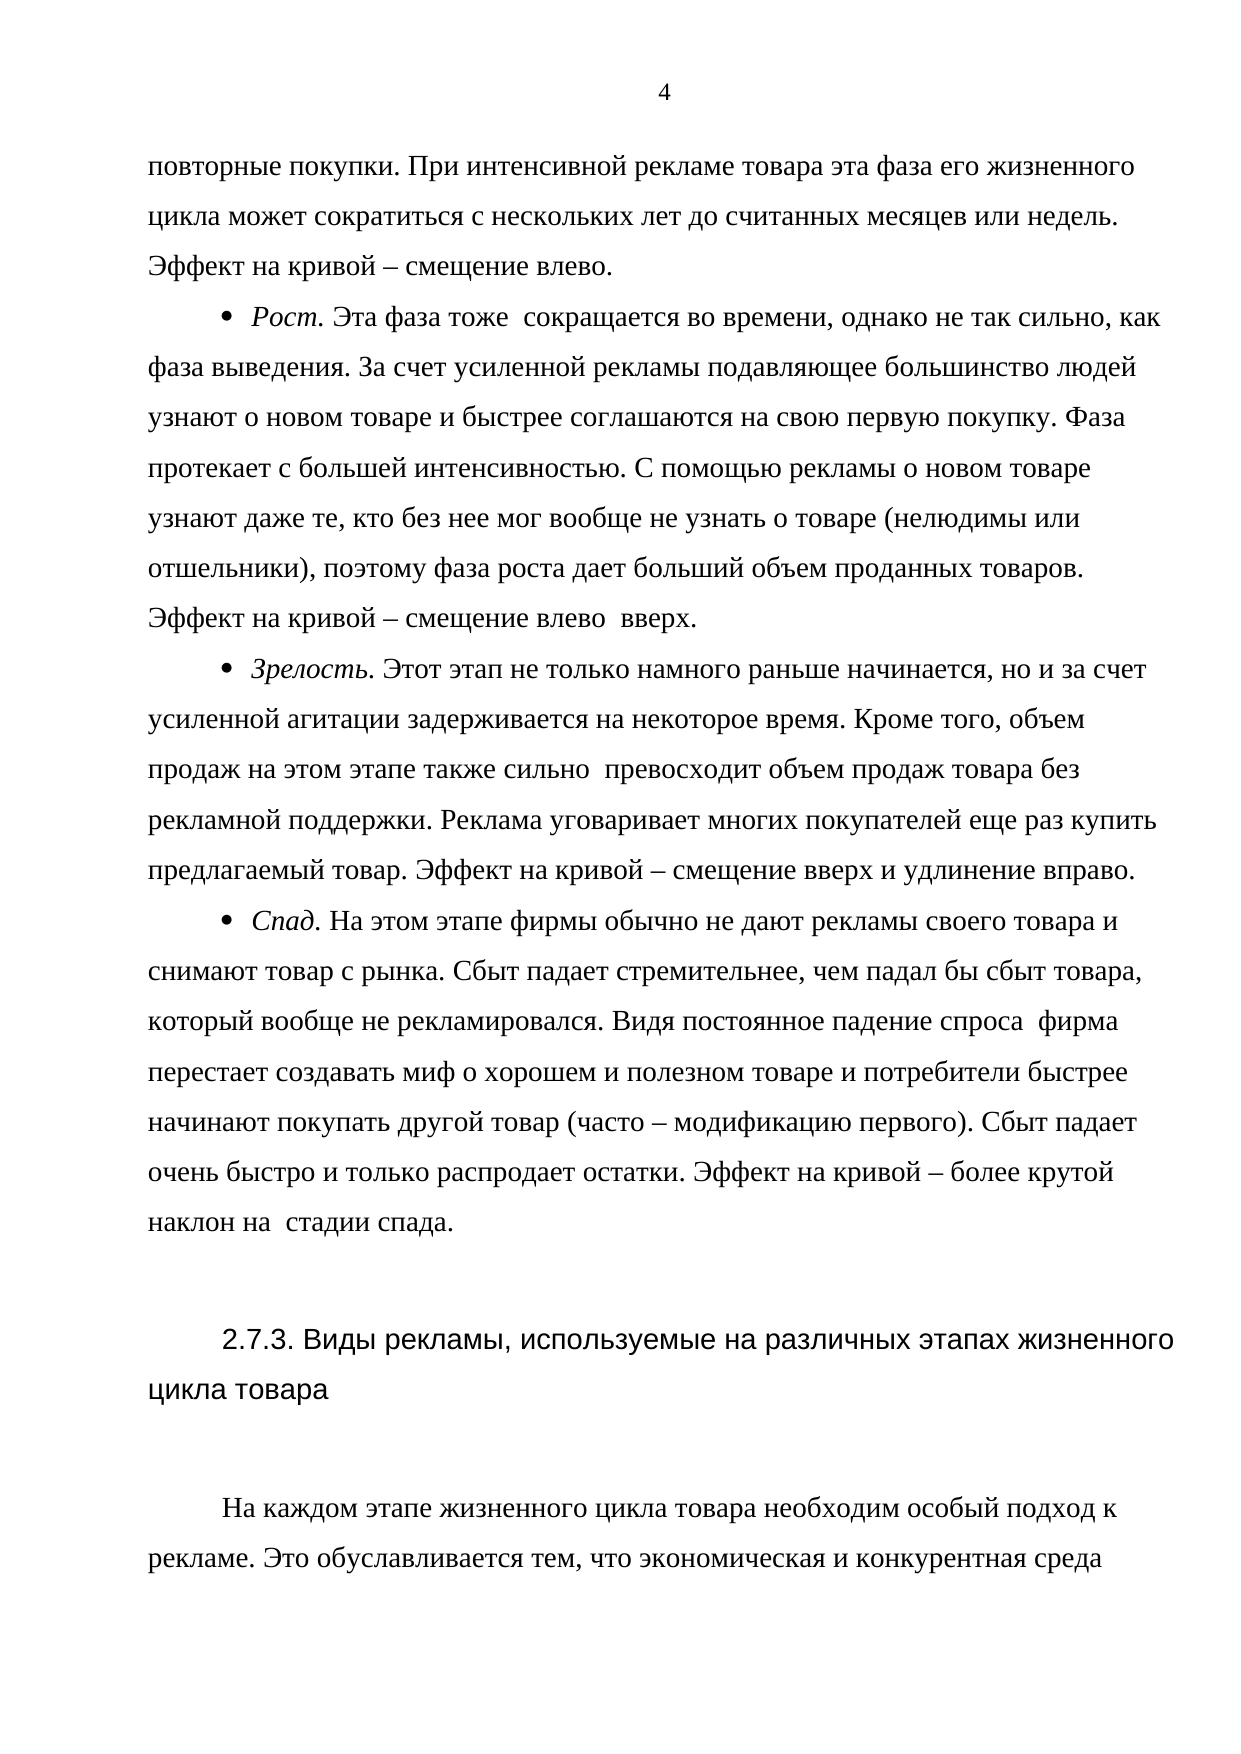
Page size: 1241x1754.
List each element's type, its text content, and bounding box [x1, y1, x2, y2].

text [148, 1490, 1181, 1573]
text 2.7.3. Виды рекламы, используемые на различных этапах жизненного цикла товара [148, 1322, 1181, 1406]
list Спад. На этом этапе фирмы обычно не дают рекламы своего товара и снимают товар с рынка. Сбыт падает стремительнее, чем падал бы сбыт товара, который вообще не рекламировался. Видя постоянное падение спроса фирма перестает создавать миф о хорошем и полезном товаре и потребители быстрее начинают покупать другой товар (часто – модификацию первого). Сбыт падает очень быстро и только распродает остатки. Эффект на кривой – более крутой наклон на стадии спада. [148, 903, 1181, 1238]
list Рост. Эта фаза тоже сокращается во времени, однако не так сильно, как фаза выведения. За счет усиленной рекламы подавляющее большинство людей узнают о новом товаре и быстрее соглашаются на свою первую покупку. Фаза протекает с большей интенсивностью. С помощью рекламы о новом товаре узнают даже те, кто без нее мог вообще не узнать о товаре (нелюдимы или отшельники), поэтому фаза роста дает больший объем проданных товаров. Эффект на кривой – смещение влево вверх. [148, 299, 1181, 634]
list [148, 148, 1181, 282]
list Зрелость. Этот этап не только намного раньше начинается, но и за счет усиленной агитации задерживается на некоторое время. Кроме того, объем продаж на этом этапе также сильно превосходит объем продаж товара без рекламной поддержки. Реклама уговаривает многих покупателей еще раз купить предлагаемый товар. Эффект на кривой – смещение вверх и удлинение вправо. [148, 651, 1181, 886]
